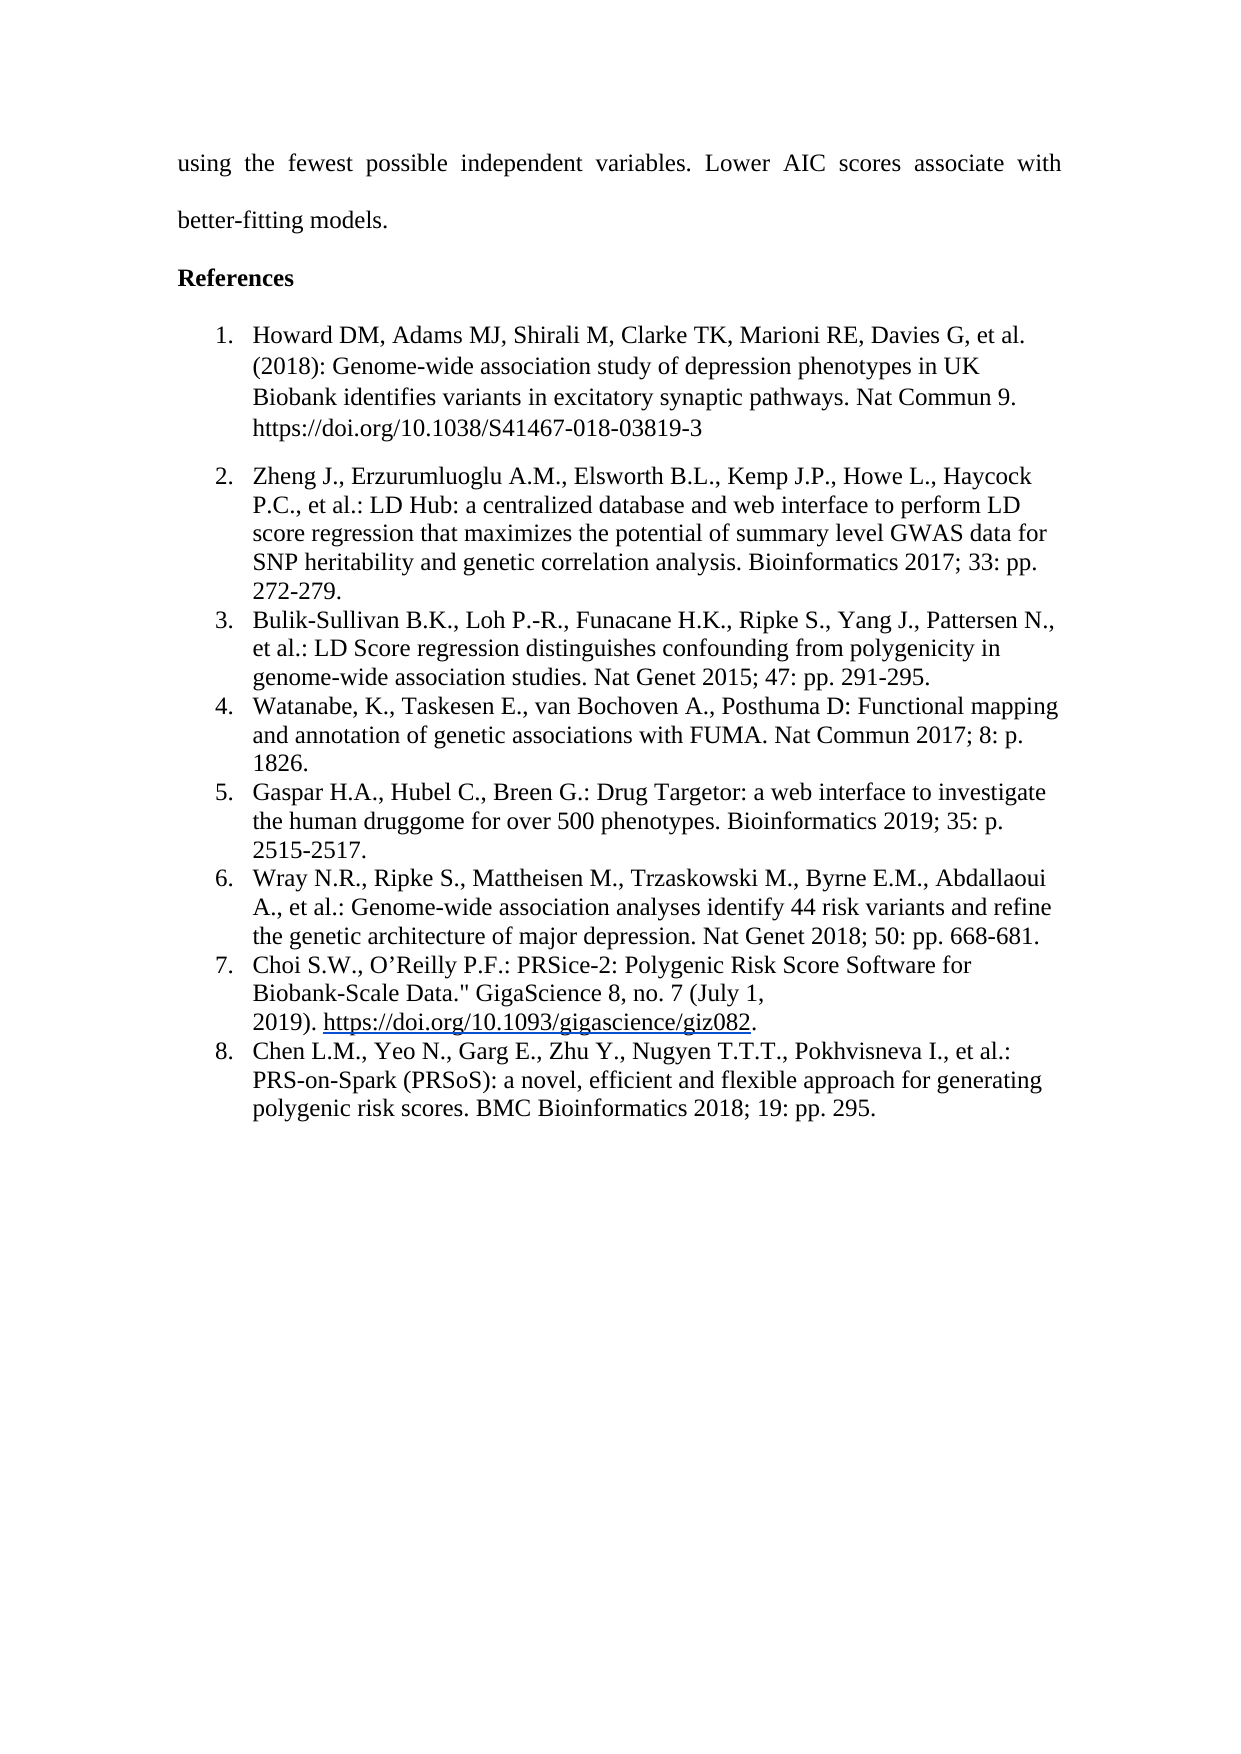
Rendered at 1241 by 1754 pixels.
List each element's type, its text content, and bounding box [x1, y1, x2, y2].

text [177, 148, 1063, 234]
list Bulik-Sullivan B.K., Loh P.-R., Funacane H.K., Ripke S., Yang J., Pattersen N., et al.: LD Score regression distinguishes confounding from polygenicity in genome-wide association studies. Nat Genet 2015; 47: pp. 291-295. [215, 605, 1063, 691]
list Gaspar H.A., Hubel C., Breen G.: Drug Targetor: a web interface to investigate the human druggome for over 500 phenotypes. Bioinformatics 2019; 35: p. 2515-2517. [215, 777, 1063, 863]
list Choi S.W., O’Reilly P.F.: PRSice-2: Polygenic Risk Score Software for Biobank-Scale Data." GigaScience 8, no. 7 (July 1, 2019). https://doi.org/10.1093/gigascience/giz082. [215, 950, 1063, 1036]
list Wray N.R., Ripke S., Mattheisen M., Trzaskowski M., Byrne E.M., Abdallaoui A., et al.: Genome-wide association analyses identify 44 risk variants and refine the genetic architecture of major depression. Nat Genet 2018; 50: pp. 668-681. [215, 863, 1063, 950]
text References [177, 263, 1063, 291]
list Zheng J., Erzurumluoglu A.M., Elsworth B.L., Kemp J.P., Howe L., Haycock P.C., et al.: LD Hub: a centralized database and web interface to perform LD score regression that maximizes the potential of summary level GWAS data for SNP heritability and genetic correlation analysis. Bioinformatics 2017; 33: pp. 272-279. [215, 461, 1063, 605]
list Howard DM, Adams MJ, Shirali M, Clarke TK, Marioni RE, Davies G, et al. (2018): Genome-wide association study of depression phenotypes in UK Biobank identifies variants in excitatory synaptic pathways. Nat Commun 9. https://doi.org/10.1038/S41467-018-03819-3 [215, 320, 1063, 442]
list Chen L.M., Yeo N., Garg E., Zhu Y., Nugyen T.T.T., Pokhvisneva I., et al.: PRS-on-Spark (PRSoS): a novel, efficient and flexible approach for generating polygenic risk scores. BMC Bioinformatics 2018; 19: pp. 295. [215, 1036, 1063, 1122]
list Watanabe, K., Taskesen E., van Bochoven A., Posthuma D: Functional mapping and annotation of genetic associations with FUMA. Nat Commun 2017; 8: p. 1826. [215, 691, 1063, 777]
